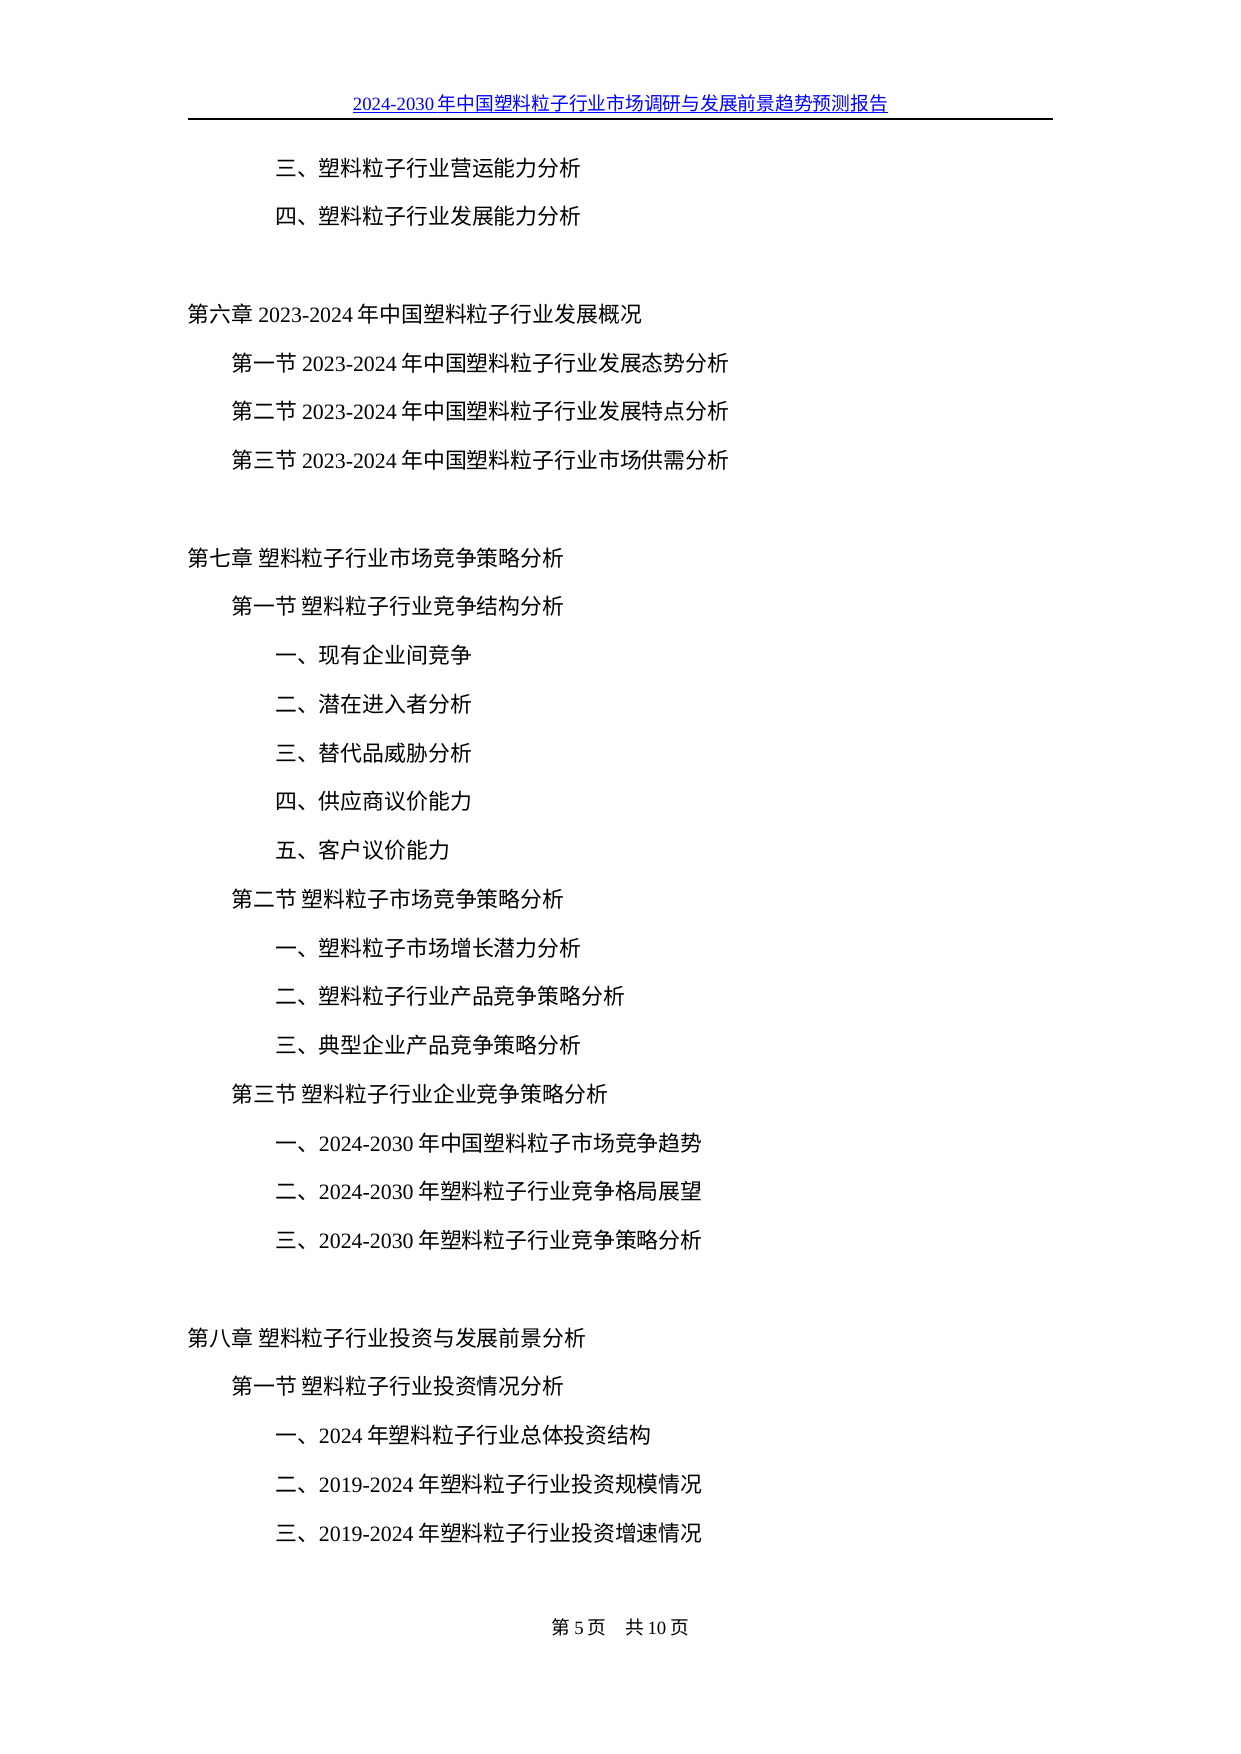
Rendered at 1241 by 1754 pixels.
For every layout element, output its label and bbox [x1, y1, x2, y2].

text [187, 150, 1053, 1548]
